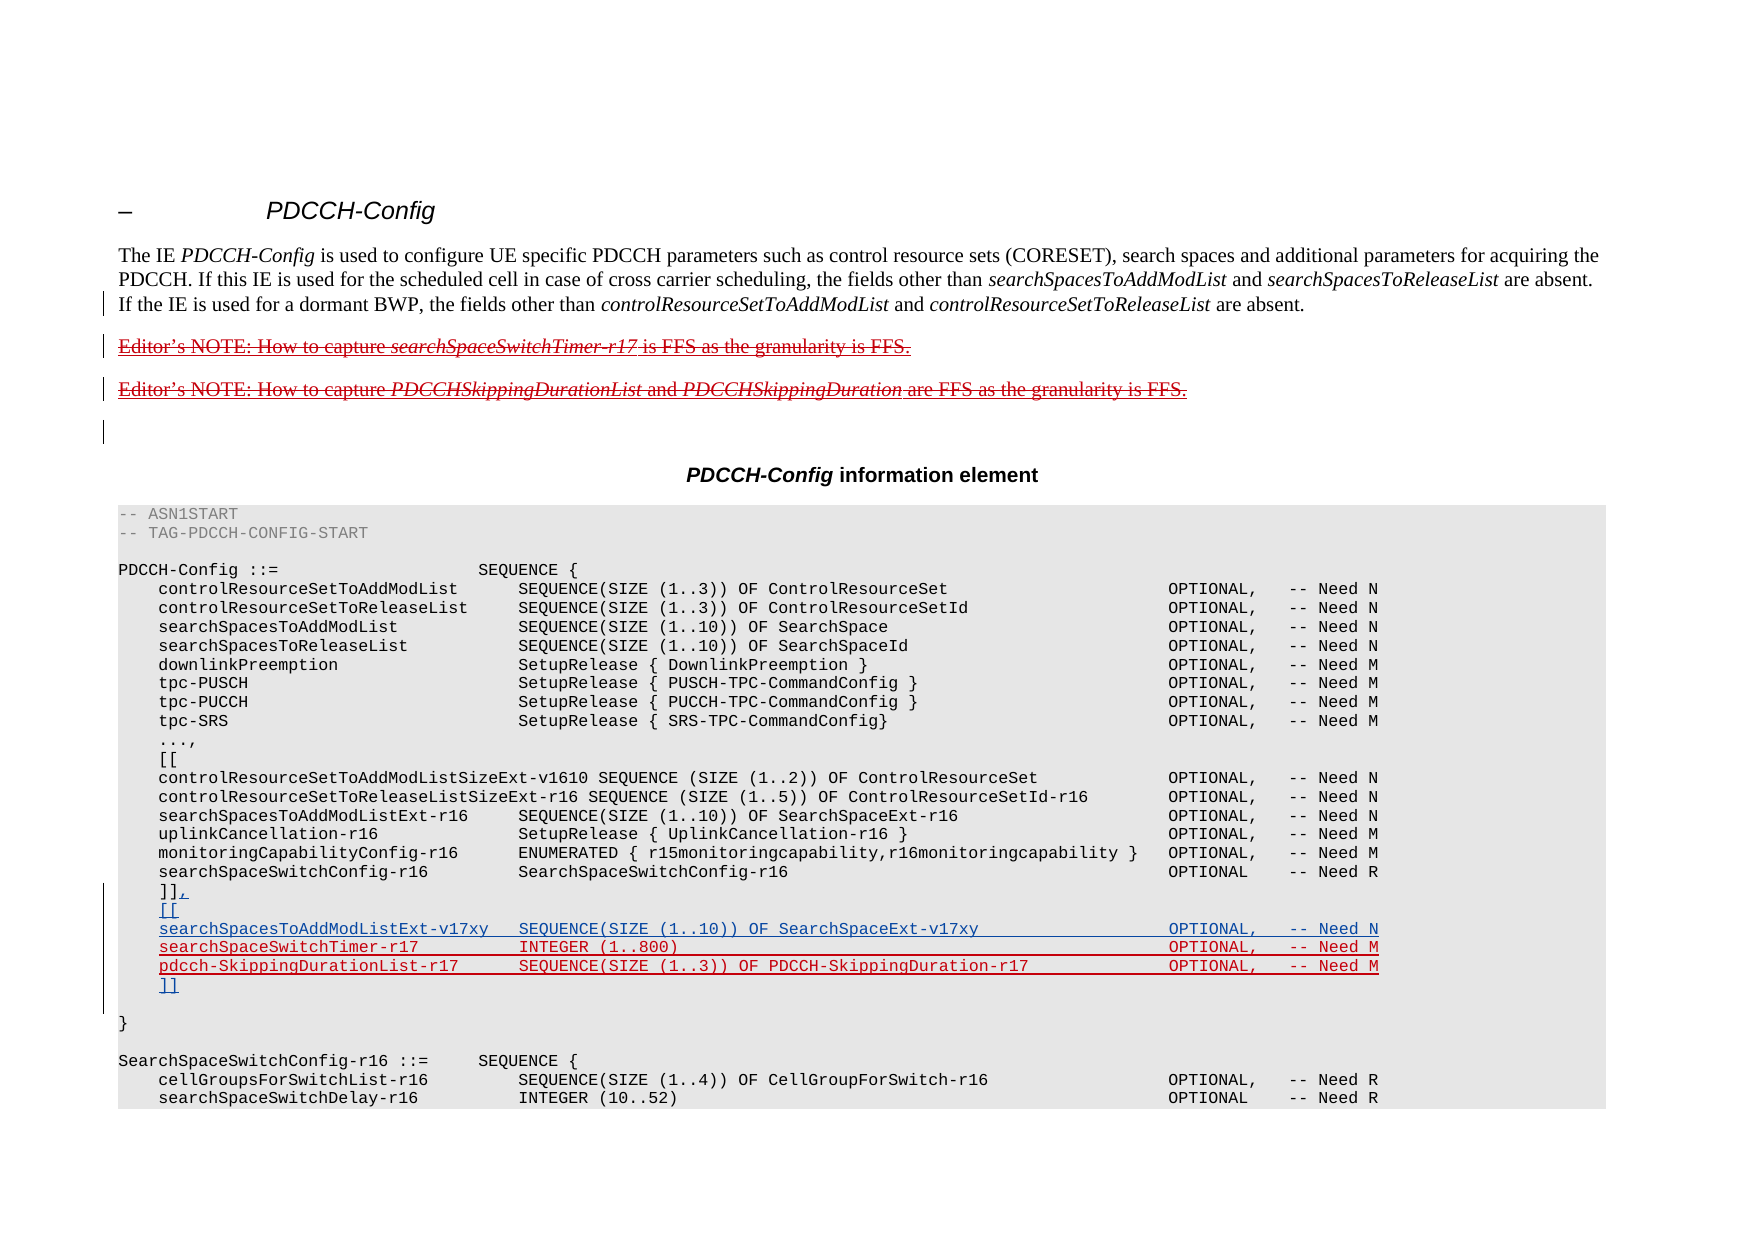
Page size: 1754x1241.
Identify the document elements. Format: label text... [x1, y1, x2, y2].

text searchSpacesToAddModListExt-r16 SEQUENCE(SIZE (1..10)) OF SearchSpaceExt-r16 OPTIONAL, -- Need N [118, 807, 1606, 826]
text -- ASN1START [118, 505, 1606, 524]
text searchSpaceSwitchDelay-r16 INTEGER (10..52) OPTIONAL -- Need R [118, 1090, 1606, 1109]
text } [118, 1014, 1606, 1033]
text PDCCH-Config ::= SEQUENCE { [118, 562, 1606, 581]
text controlResourceSetToAddModListSizeExt-v1610 SEQUENCE (SIZE (1..2)) OF ControlResourceSet OPTIONAL, -- Need N [118, 769, 1606, 788]
text SearchSpaceSwitchConfig-r16 ::= SEQUENCE { [118, 1052, 1606, 1071]
text searchSpacesToAddModList SEQUENCE(SIZE (1..10)) OF SearchSpace OPTIONAL, -- Need N [118, 618, 1606, 637]
text controlResourceSetToAddModList SEQUENCE(SIZE (1..3)) OF ControlResourceSet OPTIONAL, -- Need N [118, 581, 1606, 600]
text cellGroupsForSwitchList-r16 SEQUENCE(SIZE (1..4)) OF CellGroupForSwitch-r16 OPTIONAL, -- Need R [118, 1071, 1606, 1090]
text tpc-PUCCH SetupRelease { PUCCH-TPC-CommandConfig } OPTIONAL, -- Need M [118, 694, 1606, 713]
text searchSpaceSwitchConfig-r16 SearchSpaceSwitchConfig-r16 OPTIONAL -- Need R [118, 864, 1606, 882]
text PDCCH-Config information element [118, 463, 1606, 487]
text tpc-PUSCH SetupRelease { PUSCH-TPC-CommandConfig } OPTIONAL, -- Need M [118, 675, 1606, 694]
text ]] [118, 882, 1606, 901]
text The IE PDCCH-Config is used to configure UE specific PDCCH parameters such as control resource sets (CORESET), search spaces and additional parameters for acquiring the PDCCH. If this IE is used for the scheduled cell in case of cross carrier scheduling, the fields other than searchSpacesToAddModList and searchSpacesToReleaseList are absent. If the IE is used for a dormant BWP, the fields other than controlResourceSetToAddModList and controlResourceSetToReleaseList are absent. [118, 243, 1606, 316]
text tpc-SRS SetupRelease { SRS-TPC-CommandConfig} OPTIONAL, -- Need M [118, 713, 1606, 732]
text [[ [118, 751, 1606, 769]
text controlResourceSetToReleaseList SEQUENCE(SIZE (1..3)) OF ControlResourceSetId OPTIONAL, -- Need N [118, 600, 1606, 618]
subtitle – PDCCH-Config [118, 196, 1606, 224]
text uplinkCancellation-r16 SetupRelease { UplinkCancellation-r16 } OPTIONAL, -- Need M [118, 826, 1606, 845]
text ..., [118, 732, 1606, 751]
text searchSpacesToReleaseList SEQUENCE(SIZE (1..10)) OF SearchSpaceId OPTIONAL, -- Need N [118, 637, 1606, 656]
text -- TAG-PDCCH-CONFIG-START [118, 524, 1606, 543]
text controlResourceSetToReleaseListSizeExt-r16 SEQUENCE (SIZE (1..5)) OF ControlResourceSetId-r16 OPTIONAL, -- Need N [118, 788, 1606, 807]
text downlinkPreemption SetupRelease { DownlinkPreemption } OPTIONAL, -- Need M [118, 656, 1606, 675]
text monitoringCapabilityConfig-r16 ENUMERATED { r15monitoringcapability,r16monitoringcapability } OPTIONAL, -- Need M [118, 845, 1606, 864]
